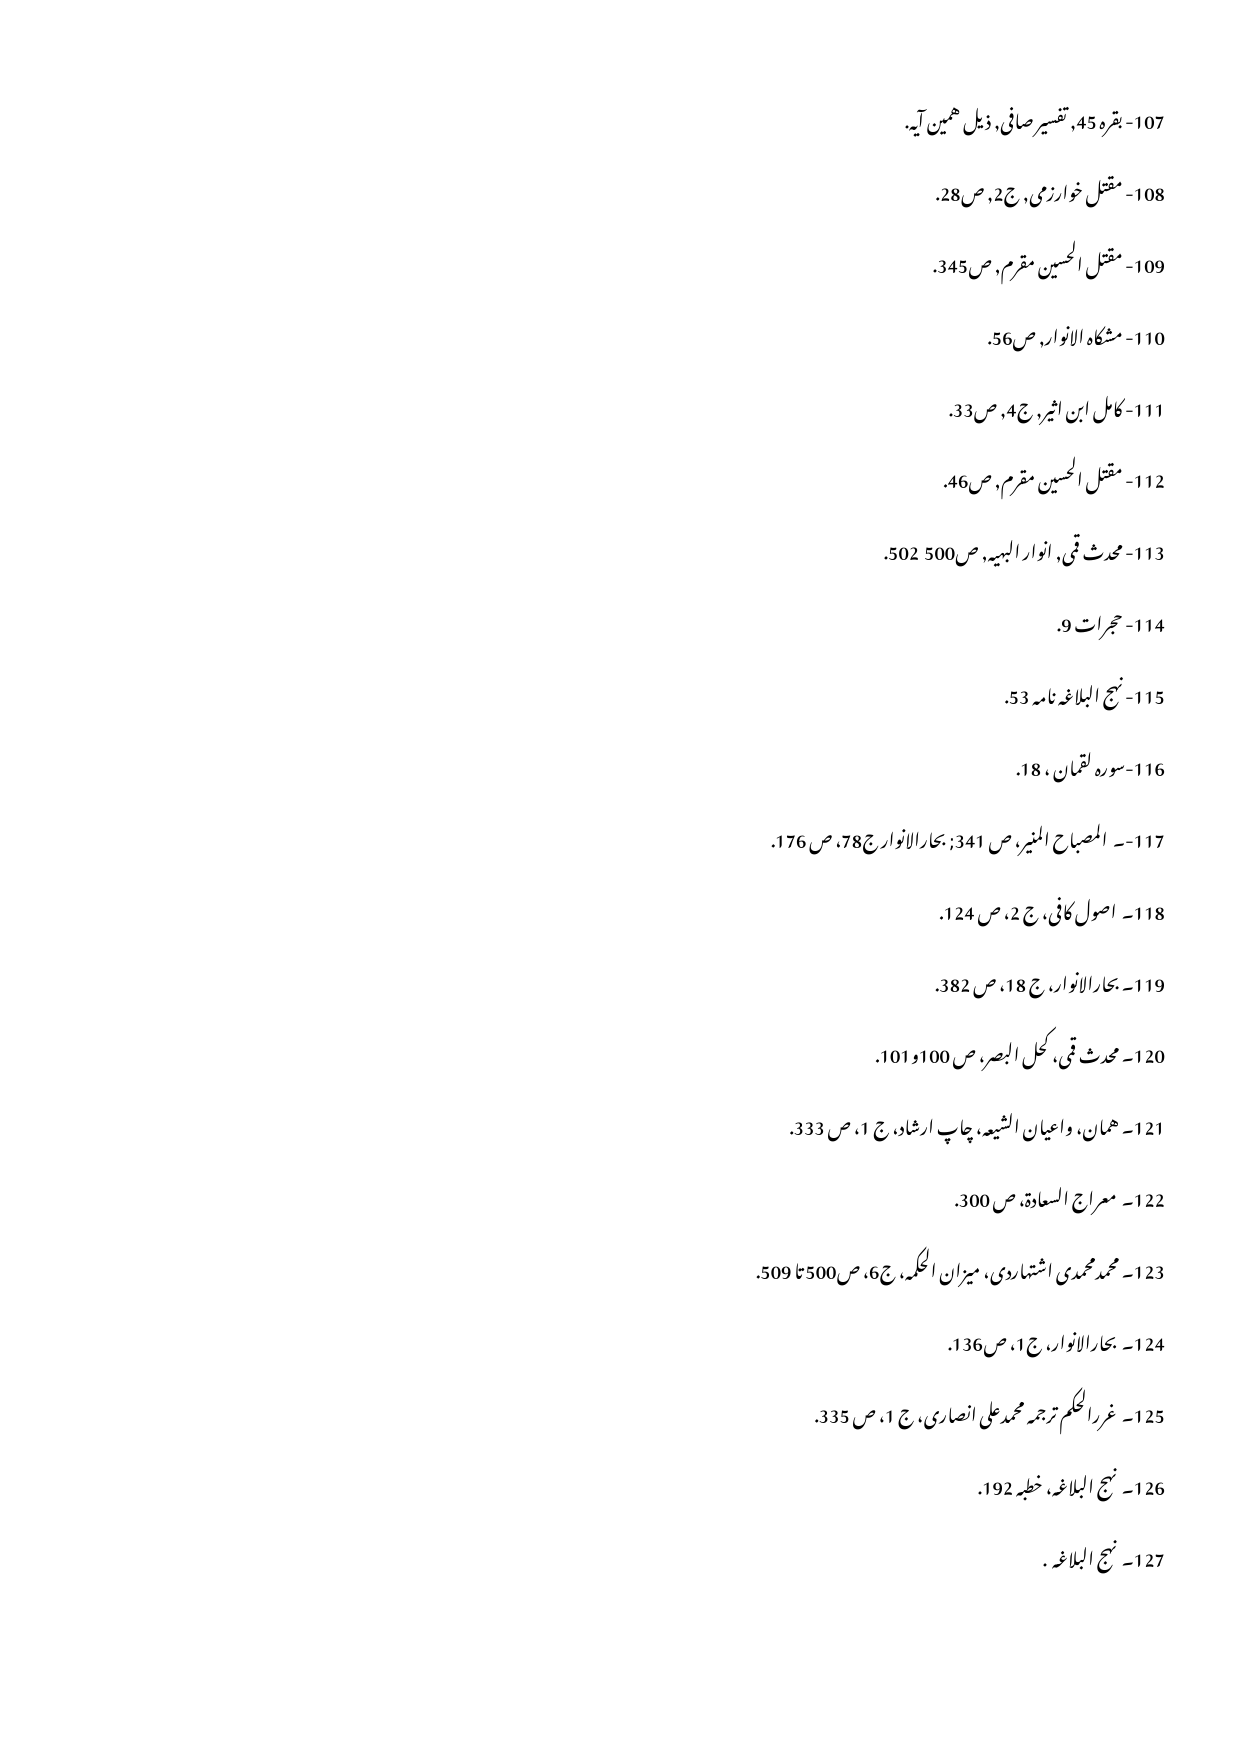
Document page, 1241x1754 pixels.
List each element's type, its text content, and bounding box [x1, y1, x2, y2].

text 124۔ بحارالانوار، ج‏1، ص‏136. [75, 1316, 1165, 1362]
text 107- بقره 45, تفسیر صافى, ذیل همین آیه. [75, 94, 1165, 141]
text 117-۔ المصباح المنیر، ص 341; بحارالانوار ج‏78، ص 176. [75, 812, 1165, 859]
text 116-سوره لقمان ، 18. [75, 741, 1165, 787]
text 108- مقتل خوارزمى, ج2, ص28. [75, 166, 1165, 212]
text 112- مقتل الحسین مقرم, ص46. [75, 453, 1165, 500]
text 110- مشکاه الانوار, ص56. [75, 309, 1165, 356]
text 125۔ غررالحكم ترجمه محمدعلی انصاری، ج 1، ص 335. [75, 1387, 1165, 1434]
text 118۔ اصول كافی، ج 2، ص 124. [75, 884, 1165, 931]
text 121۔ همان، واعیان الشیعه، چاپ ارشاد، ج 1، ص 333. [75, 1100, 1165, 1147]
text 119۔ بحارالانوار، ج 18، ص 382. [75, 956, 1165, 1003]
text 113- محدث قمى, انوار البهیه, ص500 ـ 502. [75, 525, 1165, 572]
text 127۔ نهج البلاغه . [75, 1531, 1165, 1578]
text 109- مقتل الحسین مقرم, ص345. [75, 237, 1165, 284]
text 111- کامل ابن اثیر, ج4, ص33. [75, 381, 1165, 428]
text 126۔ نهج البلاغه، خطبه 192. [75, 1459, 1165, 1506]
text 120۔ محدث قمی، كحل البصر، ص 100و101. [75, 1028, 1165, 1075]
text 114- حجرات 9. [75, 597, 1165, 644]
text 115- نهج البلاغه نامه 53. [75, 669, 1165, 716]
text 123۔ محمدمحمدی اشتهاردی، میزان الحكمه، ج‏6، ص‏500 تا 509. [75, 1244, 1165, 1291]
text 122۔ معراج السعادة، ص 300. [75, 1172, 1165, 1219]
